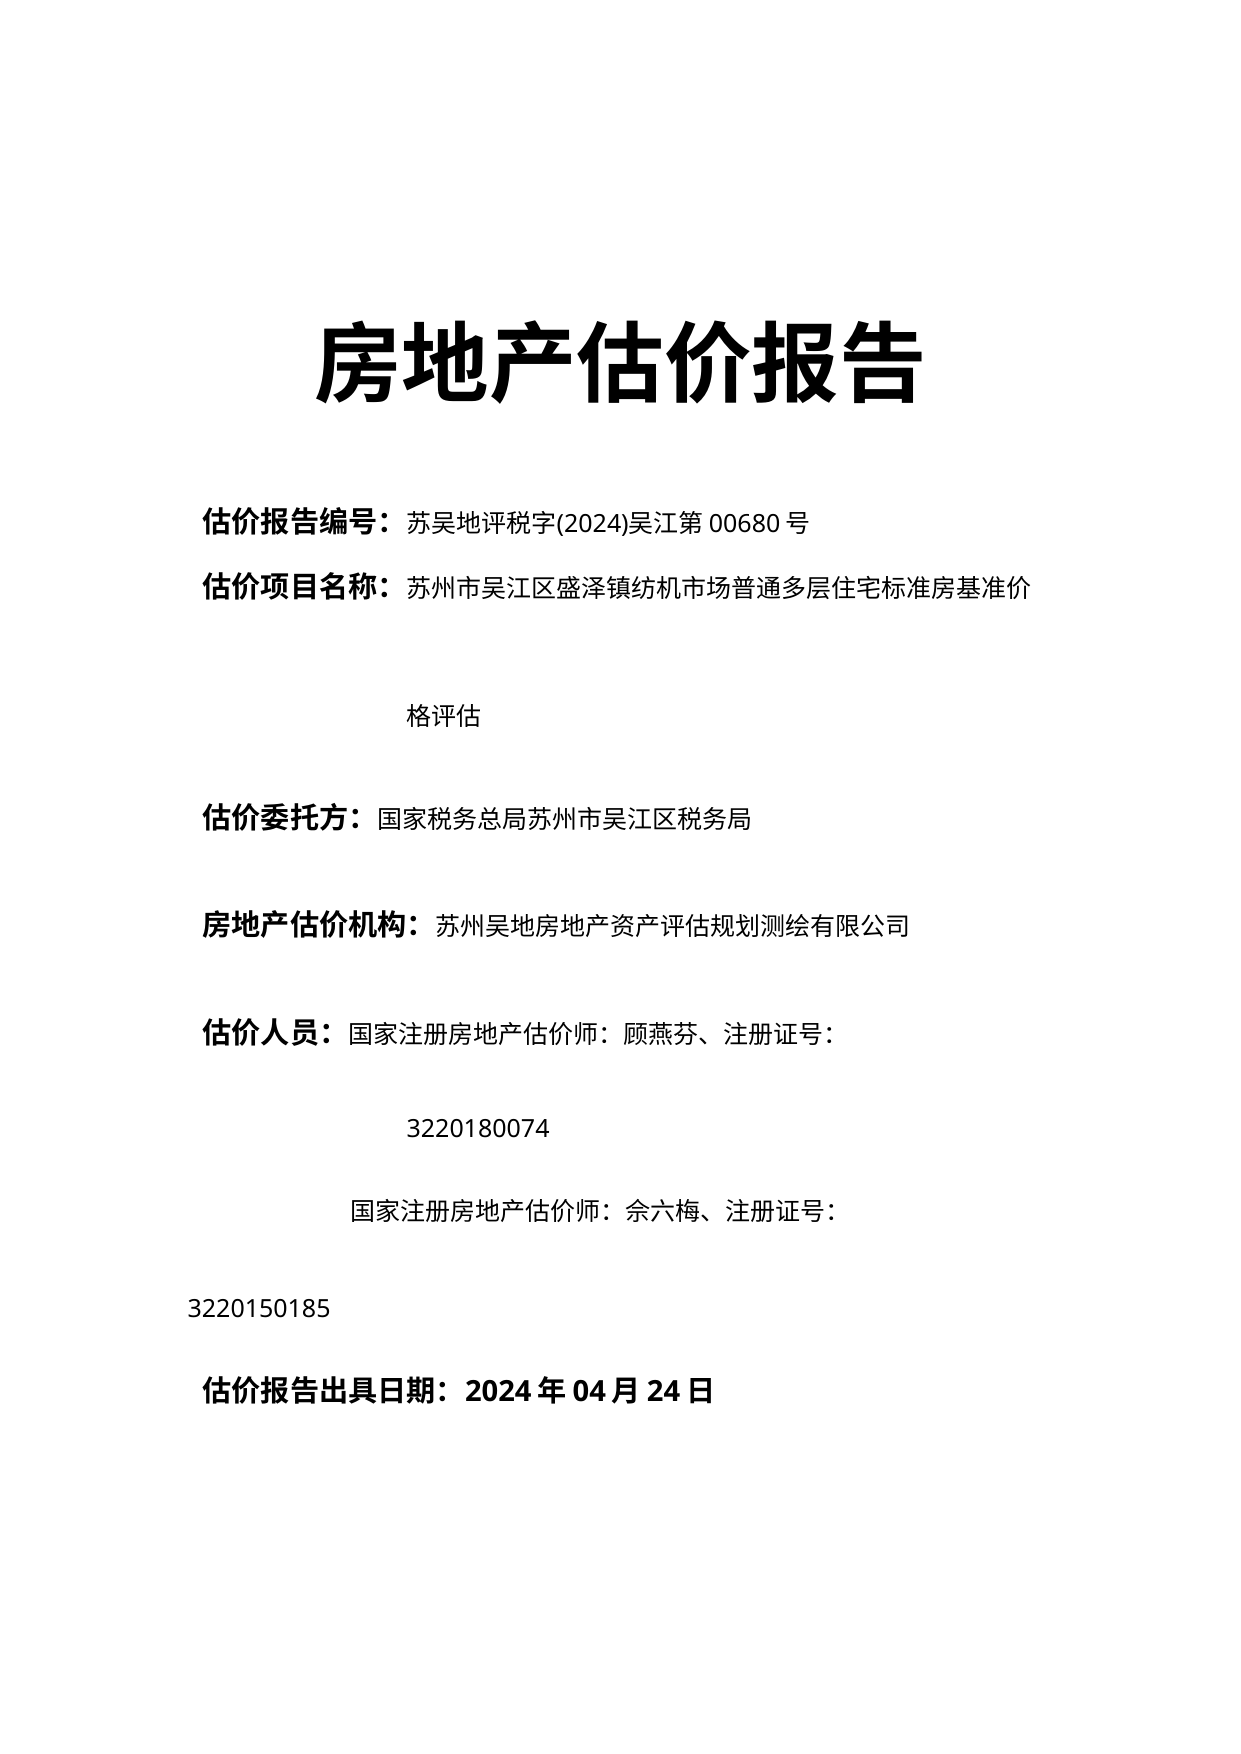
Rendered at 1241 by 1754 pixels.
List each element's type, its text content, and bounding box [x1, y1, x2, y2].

text 国家注册房地产估价师：佘六梅、注册证号：3220150185 [187, 1177, 990, 1340]
text 估价报告出具日期：2024年04月24日 [202, 1357, 990, 1422]
text 估价委托方：国家税务总局苏州市吴江区税务局 [202, 783, 990, 848]
text 房地产估价机构：苏州吴地房地产资产评估规划测绘有限公司 [202, 891, 990, 956]
text 估价人员：国家注册房地产估价师：顾燕芬、注册证号：3220180074 [202, 998, 990, 1160]
text 估价报告编号：苏吴地评税字(2024)吴江第00680号 [202, 487, 1053, 552]
text 房地产估价报告 [187, 292, 1053, 422]
text 估价项目名称：苏州市吴江区盛泽镇纺机市场普通多层住宅标准房基准价格评估 [202, 552, 1053, 747]
